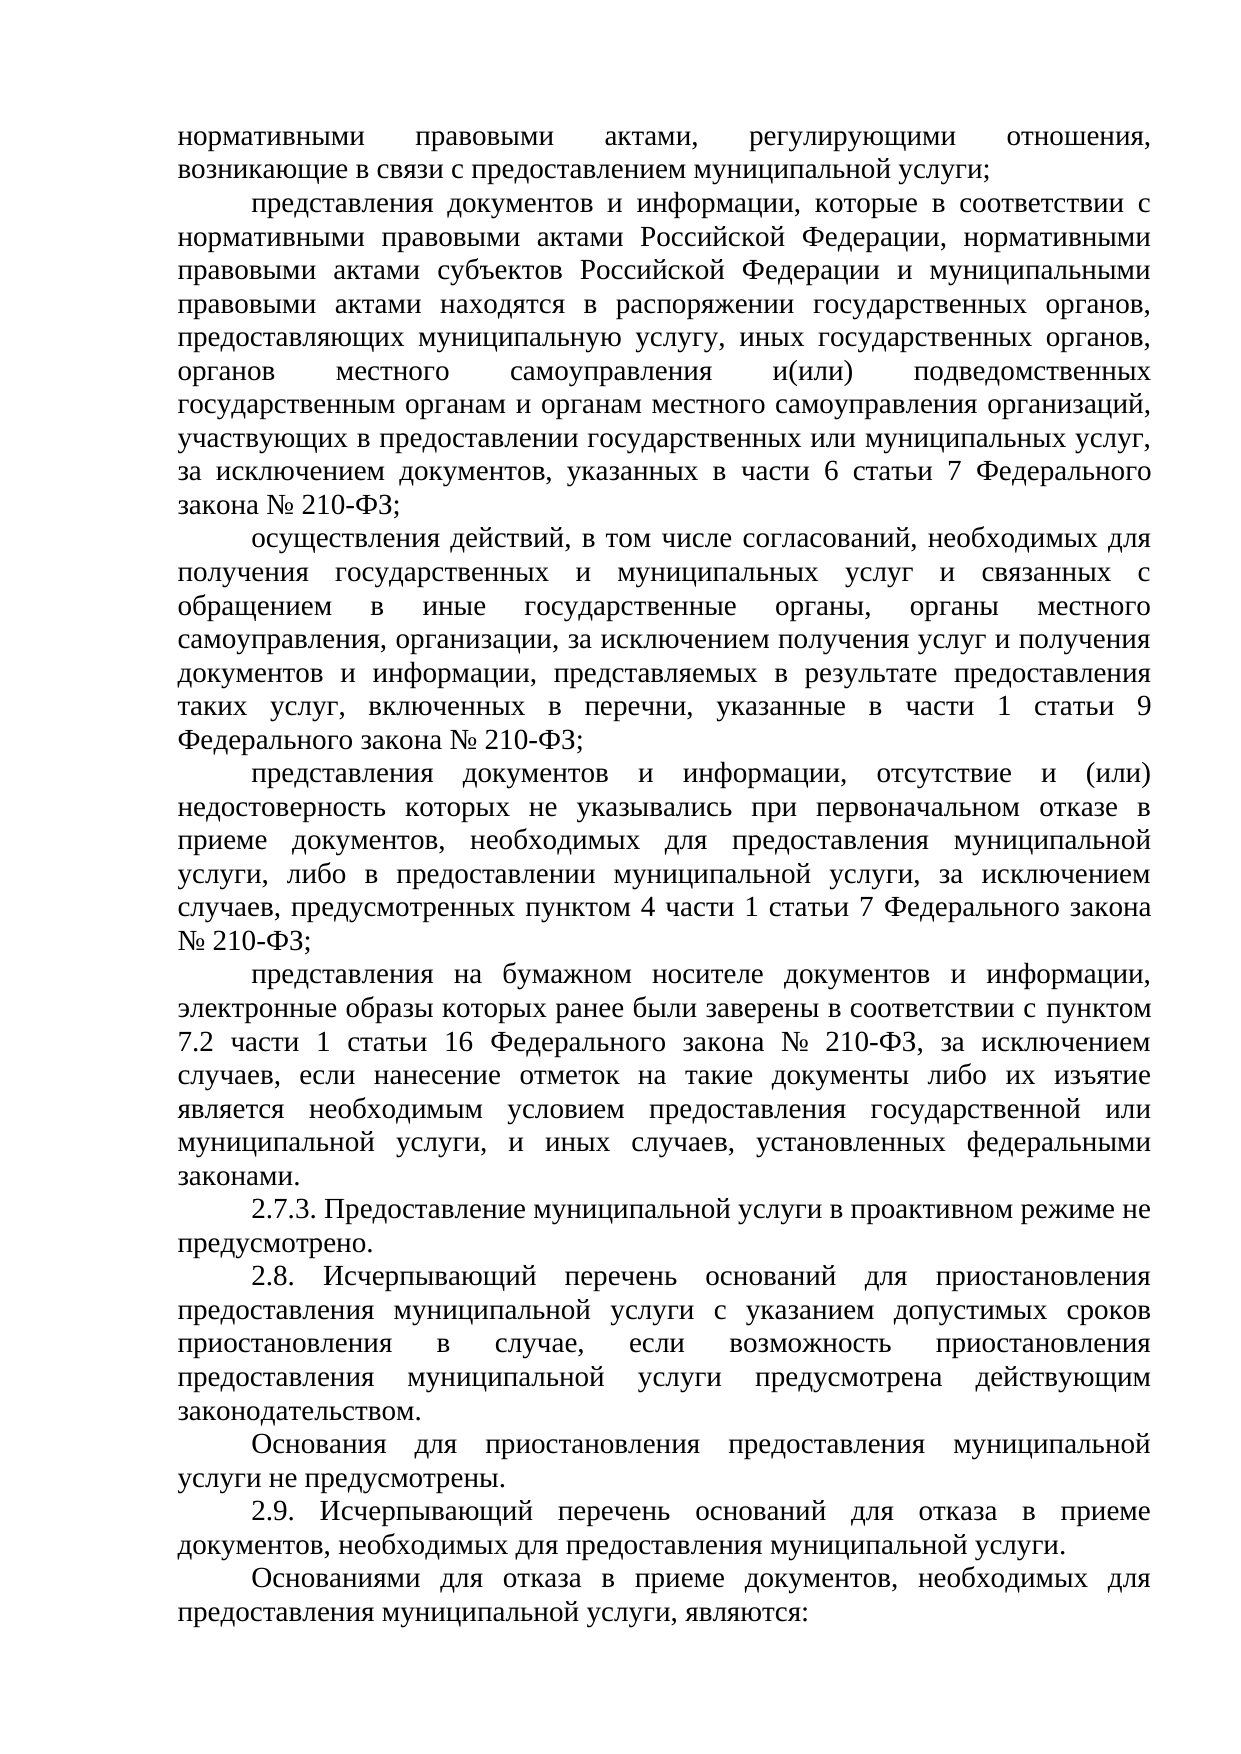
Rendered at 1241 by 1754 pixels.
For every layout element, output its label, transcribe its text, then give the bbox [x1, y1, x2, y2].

text Основаниями для отказа в приеме документов, необходимых для предоставления муниципальной услуги, являются: [177, 1560, 1152, 1627]
text Основания для приостановления предоставления муниципальной услуги не предусмотрены. [177, 1426, 1152, 1493]
text 2.8. Исчерпывающий перечень оснований для приостановления предоставления муниципальной услуги с указанием допустимых сроков приостановления в случае, если возможность приостановления предоставления муниципальной услуги предусмотрена действующим законодательством. [177, 1258, 1152, 1426]
text осуществления действий, в том числе согласований, необходимых для получения государственных и муниципальных услуг и связанных с обращением в иные государственные органы, органы местного самоуправления, организации, за исключением получения услуг и получения документов и информации, представляемых в результате предоставления таких услуг, включенных в перечни, указанные в части 1 статьи 9 Федерального закона № 210-ФЗ; [177, 521, 1152, 755]
text представления документов и информации, отсутствие и (или) недостоверность которых не указывались при первоначальном отказе в приеме документов, необходимых для предоставления муниципальной услуги, либо в предоставлении муниципальной услуги, за исключением случаев, предусмотренных пунктом 4 части 1 статьи 7 Федерального закона № 210-ФЗ; [177, 755, 1152, 957]
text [177, 118, 1152, 185]
text 2.7.3. Предоставление муниципальной услуги в проактивном режиме не предусмотрено. [177, 1191, 1152, 1258]
text представления на бумажном носителе документов и информации, электронные образы которых ранее были заверены в соответствии с пунктом 7.2 части 1 статьи 16 Федерального закона № 210-ФЗ, за исключением случаев, если нанесение отметок на такие документы либо их изъятие является необходимым условием предоставления государственной или муниципальной услуги, и иных случаев, установленных федеральными законами. [177, 957, 1152, 1191]
text представления документов и информации, которые в соответствии с нормативными правовыми актами Российской Федерации, нормативными правовыми актами субъектов Российской Федерации и муниципальными правовыми актами находятся в распоряжении государственных органов, предоставляющих муниципальную услугу, иных государственных органов, органов местного самоуправления и(или) подведомственных государственным органам и органам местного самоуправления организаций, участвующих в предоставлении государственных или муниципальных услуг, за исключением документов, указанных в части 6 статьи 7 Федерального закона № 210-ФЗ; [177, 185, 1152, 521]
text 2.9. Исчерпывающий перечень оснований для отказа в приеме документов, необходимых для предоставления муниципальной услуги. [177, 1493, 1152, 1560]
